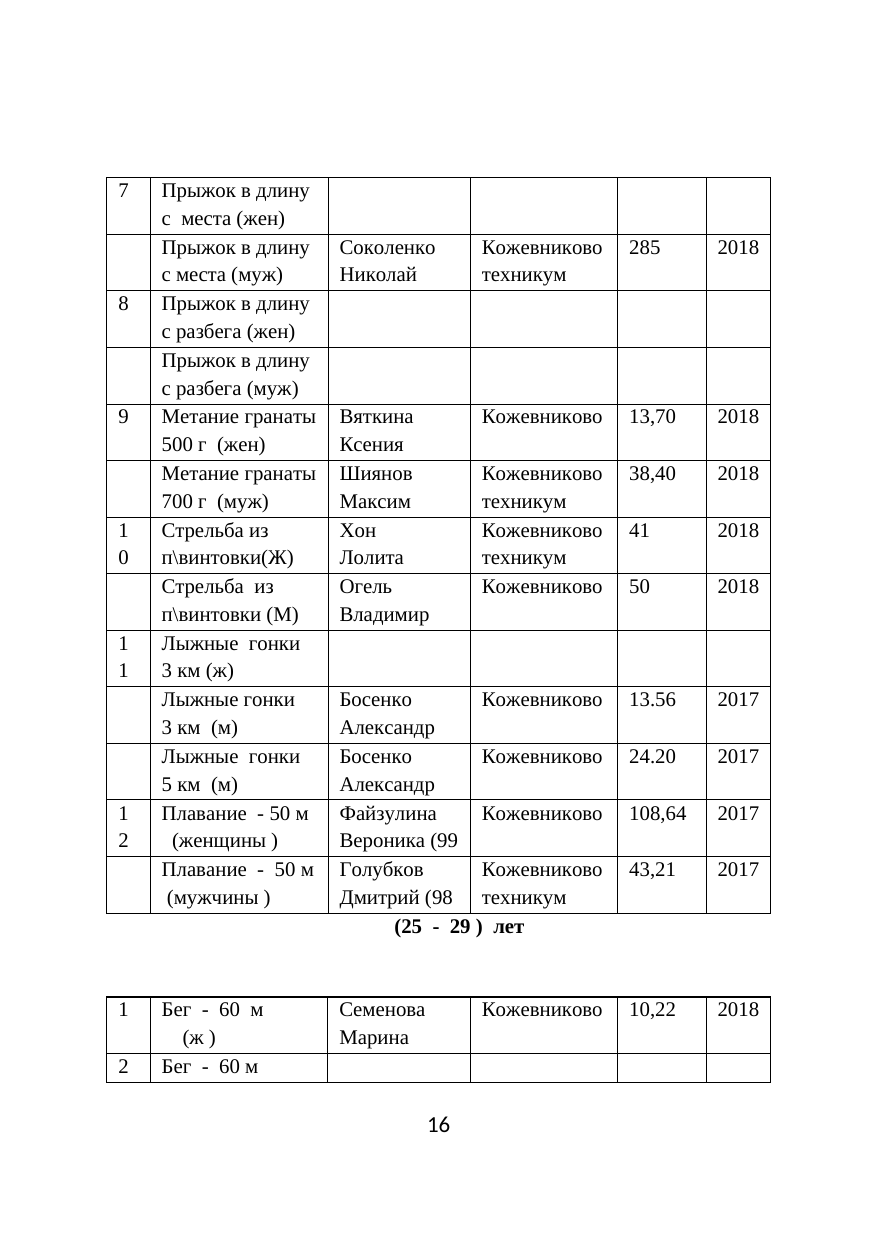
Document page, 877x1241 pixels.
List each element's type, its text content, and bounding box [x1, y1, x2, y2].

table_cell 10 [107, 518, 150, 573]
table_cell [618, 1054, 706, 1082]
table_cell [107, 574, 150, 630]
table_cell Кожевниково [471, 687, 617, 743]
table_cell [329, 291, 470, 347]
table_cell Метание гранаты 700 г (муж) [151, 461, 328, 517]
table_cell 2018 [707, 461, 770, 517]
table_cell Плавание - 50 м (женщины ) [151, 800, 328, 856]
table_cell Шиянов Максим [329, 461, 470, 517]
table_cell Голубков Дмитрий (98 [329, 857, 470, 912]
table_cell [107, 744, 150, 799]
table_cell [329, 178, 470, 234]
table_cell Кожевниково техникум [471, 235, 617, 290]
table_cell Прыжок в длину с места (муж) [151, 235, 328, 290]
table_cell [707, 178, 770, 234]
table_cell 50 [618, 574, 706, 630]
table_cell Кожевниково техникум [471, 857, 617, 912]
table_cell [471, 631, 617, 686]
table_cell [471, 348, 617, 403]
table_cell [618, 631, 706, 686]
table_cell [618, 291, 706, 347]
table_cell 7 [107, 178, 150, 234]
table_cell [107, 235, 150, 290]
table_cell Лыжные гонки 3 км (м) [151, 687, 328, 743]
table_cell [107, 687, 150, 743]
table_header 10,22 [618, 998, 706, 1053]
table_cell 11 [107, 631, 150, 686]
table_cell 2018 [707, 405, 770, 460]
table_cell Кожевниково [471, 800, 617, 856]
table_cell [618, 178, 706, 234]
table_cell Огель Владимир [329, 574, 470, 630]
table_cell 2 [107, 1054, 150, 1082]
table_cell 41 [618, 518, 706, 573]
table_cell [471, 291, 617, 347]
table_cell Плавание - 50 м (мужчины ) [151, 857, 328, 912]
table_header 2018 [707, 998, 770, 1053]
table_cell Соколенко Николай [329, 235, 470, 290]
table_cell 2017 [707, 800, 770, 856]
table_cell 2018 [707, 235, 770, 290]
table_cell Кожевниково [471, 744, 617, 799]
table_cell 12 [107, 800, 150, 856]
table_header 1 [107, 998, 150, 1053]
table_cell Кожевниково [471, 574, 617, 630]
table_cell [107, 461, 150, 517]
table_cell [471, 1054, 617, 1082]
table_cell 8 [107, 291, 150, 347]
table_cell 2018 [707, 518, 770, 573]
table_cell [707, 291, 770, 347]
table_cell Стрельба из п\винтовки(Ж) [151, 518, 328, 573]
table_cell Кожевниково техникум [471, 461, 617, 517]
table_cell Босенко Александр [329, 687, 470, 743]
table_cell Кожевниково техникум [471, 518, 617, 573]
table_cell [329, 631, 470, 686]
table_cell Лыжные гонки 3 км (ж) [151, 631, 328, 686]
table_cell Файзулина Вероника (99 [329, 800, 470, 856]
table_cell [471, 178, 617, 234]
table_cell [618, 348, 706, 403]
table_header Бег - 60 м (ж ) [151, 998, 327, 1053]
table_cell [707, 631, 770, 686]
table_cell Лыжные гонки 5 км (м) [151, 744, 328, 799]
table_cell Вяткина Ксения [329, 405, 470, 460]
table_cell Бег - 60 м (м) [151, 1054, 327, 1082]
table_cell [707, 348, 770, 403]
table_cell Прыжок в длину с разбега (муж) [151, 348, 328, 403]
table_cell 108,64 [618, 800, 706, 856]
table_cell 13.56 [618, 687, 706, 743]
table_cell 285 [618, 235, 706, 290]
table_cell Прыжок в длину с разбега (жен) [151, 291, 328, 347]
table_header Семенова Марина [328, 998, 470, 1053]
table_cell [329, 348, 470, 403]
table_cell Метание гранаты 500 г (жен) [151, 405, 328, 460]
table_cell 2017 [707, 744, 770, 799]
table_cell 38,40 [618, 461, 706, 517]
table_cell [107, 348, 150, 403]
table_cell [707, 1054, 770, 1082]
table_cell 13,70 [618, 405, 706, 460]
table_cell 43,21 [618, 857, 706, 912]
table_cell 2017 [707, 687, 770, 743]
table_cell Хон Лолита [329, 518, 470, 573]
table_cell Кожевниково [471, 405, 617, 460]
table_cell Прыжок в длину с места (жен) [151, 178, 328, 234]
table_cell Стрельба из п\винтовки (М) [151, 574, 328, 630]
table_cell [328, 1054, 470, 1082]
table_cell 2017 [707, 857, 770, 912]
table_cell Босенко Александр [329, 744, 470, 799]
text (25 - 29 ) лет [118, 914, 759, 938]
table_cell [107, 857, 150, 912]
table_cell 9 [107, 405, 150, 460]
table_cell 24.20 [618, 744, 706, 799]
table_header Кожевниково [471, 998, 617, 1053]
table_cell 2018 [707, 574, 770, 630]
